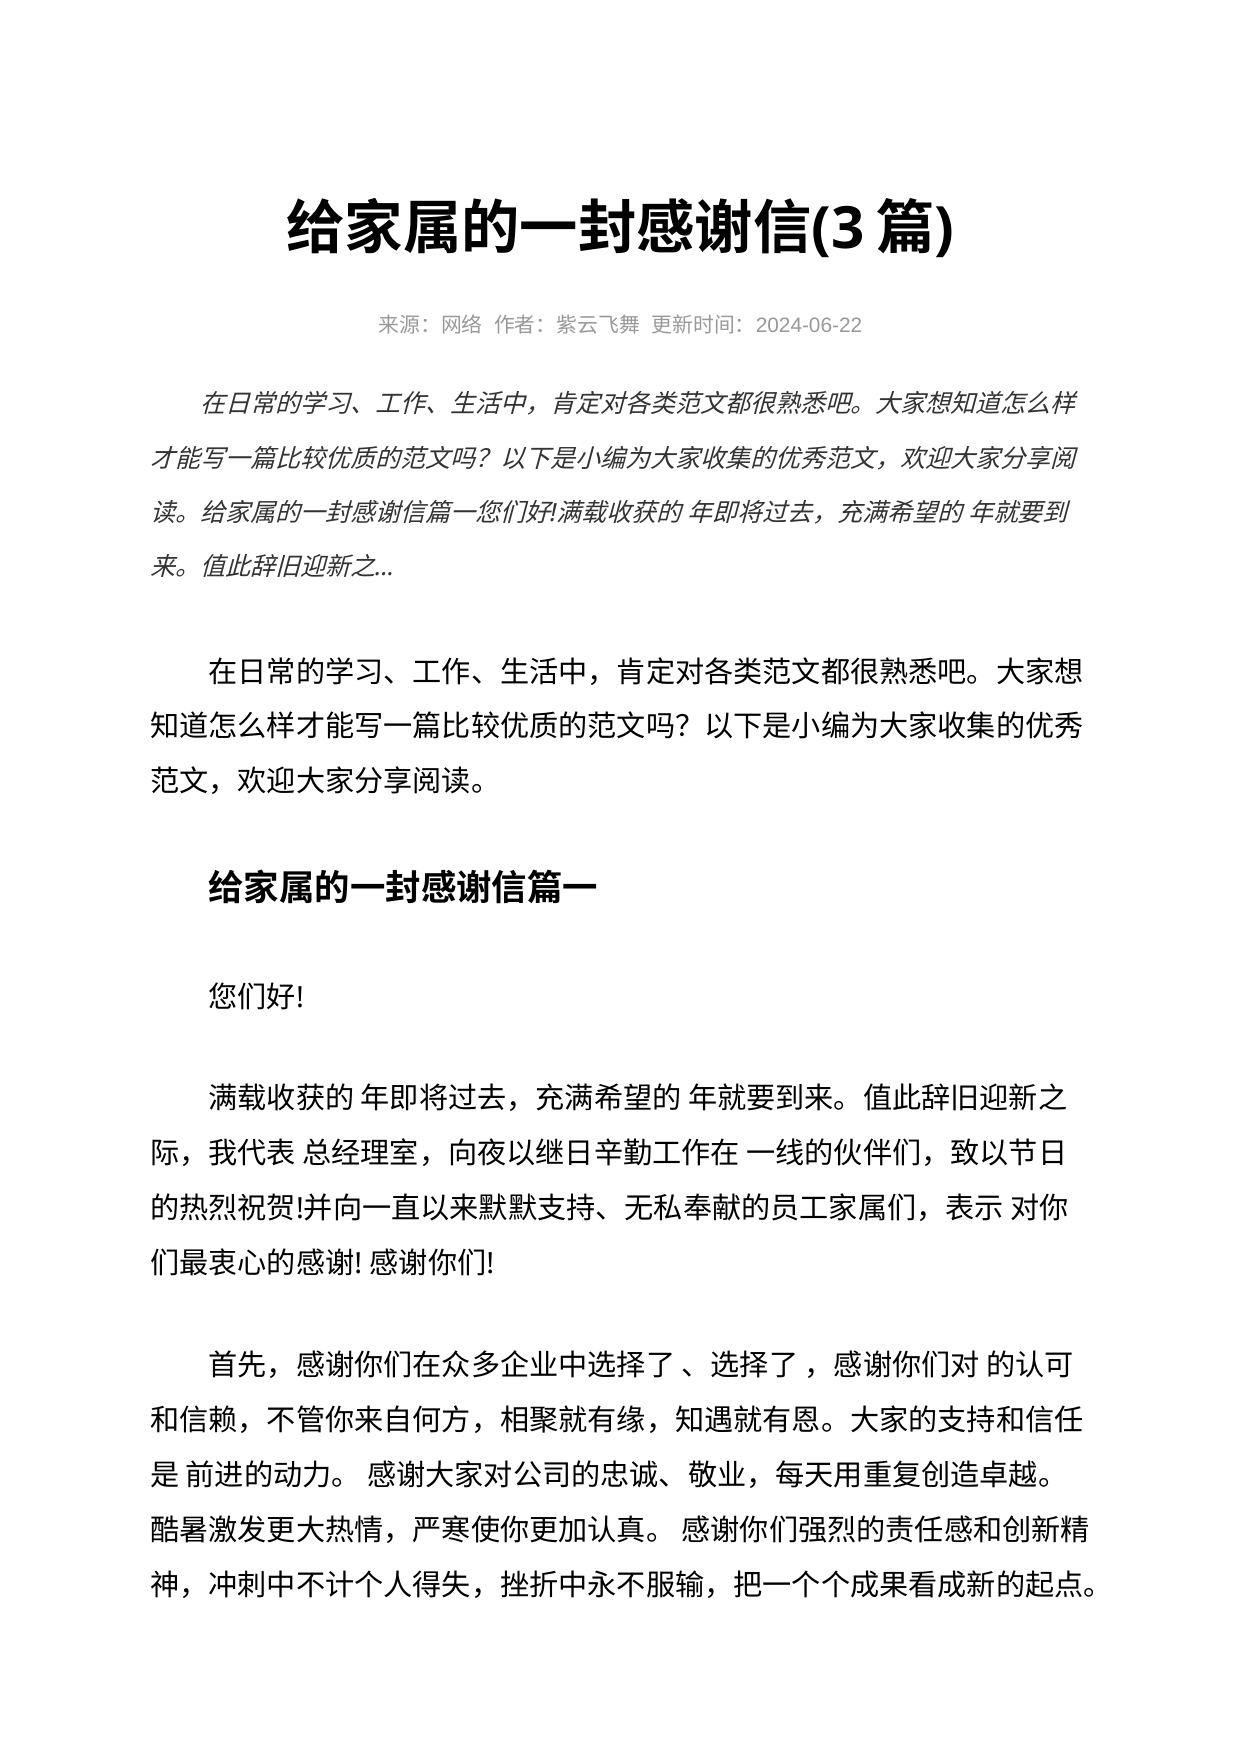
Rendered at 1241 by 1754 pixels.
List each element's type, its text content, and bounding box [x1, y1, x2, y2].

subtitle 给家属的一封感谢信(3篇) [150, 181, 1090, 266]
text 满载收获的 年即将过去，充满希望的 年就要到来。值此辞旧迎新之际，我代表 总经理室，向夜以继日辛勤工作在 一线的伙伴们，致以节日的热烈祝贺!并向一直以来默默支持、无私奉献的员工家属们，表示 对你们最衷心的感谢! 感谢你们! [150, 1075, 1090, 1282]
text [150, 1342, 1090, 1604]
text 来源：网络 作者：紫云飞舞 更新时间：2024-06-22 [150, 313, 1090, 337]
text 给家属的一封感谢信篇一 [150, 860, 1090, 911]
text 在日常的学习、工作、生活中，肯定对各类范文都很熟悉吧。大家想知道怎么样才能写一篇比较优质的范文吗？以下是小编为大家收集的优秀范文，欢迎大家分享阅读。给家属的一封感谢信篇一您们好!满载收获的 年即将过去，充满希望的 年就要到来。值此辞旧迎新之... [150, 384, 1090, 583]
text 您们好! [150, 973, 1090, 1016]
text 在日常的学习、工作、生活中，肯定对各类范文都很熟悉吧。大家想知道怎么样才能写一篇比较优质的范文吗？以下是小编为大家收集的优秀范文，欢迎大家分享阅读。 [150, 648, 1090, 800]
